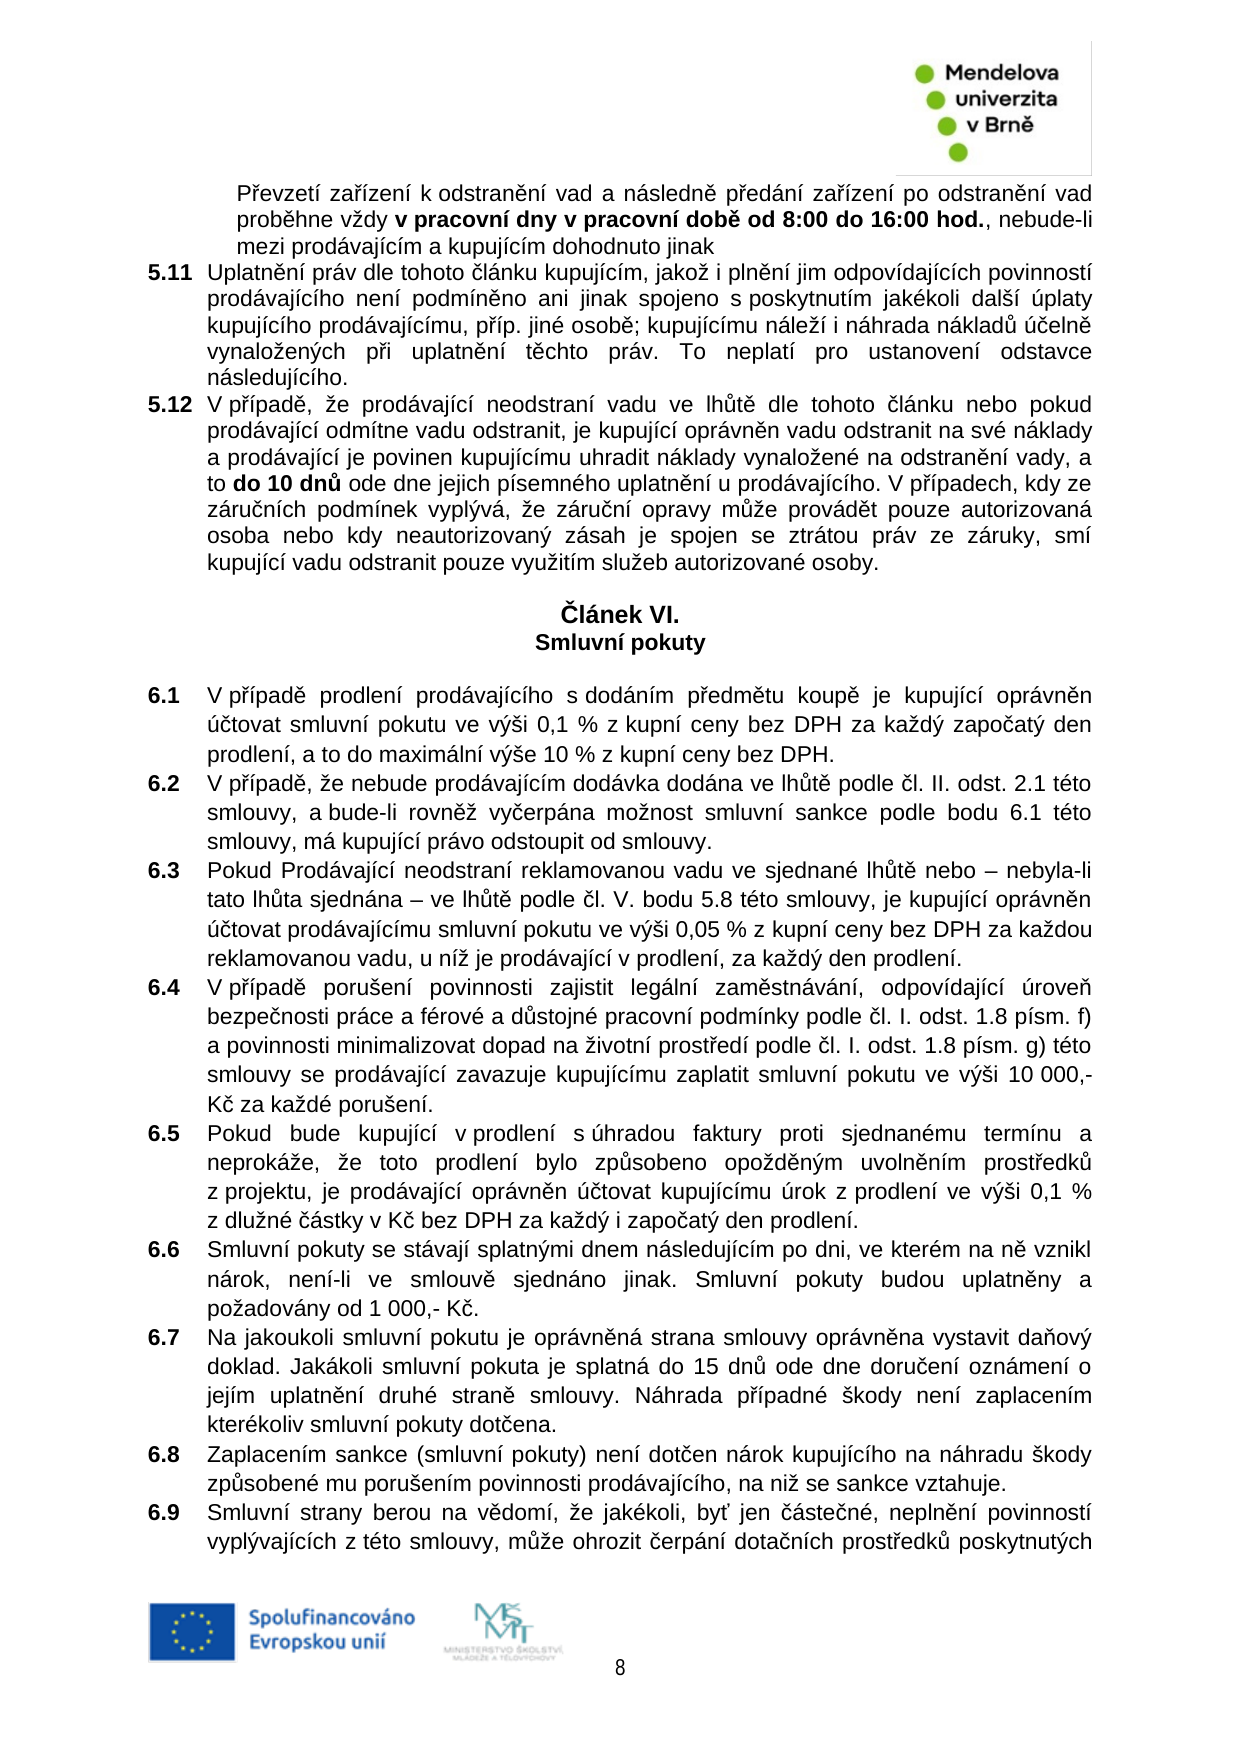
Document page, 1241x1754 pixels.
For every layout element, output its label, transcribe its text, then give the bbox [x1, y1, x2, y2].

list V případě, že nebude prodávajícím dodávka dodána ve lhůtě podle čl. II. odst. 2.1 této smlouvy, a bude-li rovněž vyčerpána možnost smluvní sankce podle bodu 6.1 této smlouvy, má kupující právo odstoupit od smlouvy. [148, 768, 1093, 855]
list Pokud bude kupující v prodlení s úhradou faktury proti sjednanému termínu a neprokáže, že toto prodlení bylo způsobeno opožděným uvolněním prostředků z projektu, je prodávající oprávněn účtovat kupujícímu úrok z prodlení ve výši 0,1 % z dlužné částky v Kč bez DPH za každý i započatý den prodlení. [148, 1118, 1093, 1234]
list Zaplacením sankce (smluvní pokuty) není dotčen nárok kupujícího na náhradu škody způsobené mu porušením povinnosti prodávajícího, na niž se sankce vztahuje. [148, 1439, 1093, 1497]
picture [895, 41, 1093, 177]
list Uplatnění práv dle tohoto článku kupujícím, jakož i plnění jim odpovídajících povinností prodávajícího není podmíněno ani jinak spojeno s poskytnutím jakékoli další úplaty kupujícího prodávajícímu, příp. jiné osobě; kupujícímu náleží i náhrada nákladů účelně vynaložených při uplatnění těchto práv. To neplatí pro ustanovení odstavce následujícího. [148, 259, 1093, 391]
list V případě prodlení prodávajícího s dodáním předmětu koupě je kupující oprávněn účtovat smluvní pokutu ve výši 0,1 % z kupní ceny bez DPH za každý započatý den prodlení, a to do maximální výše 10 % z kupní ceny bez DPH. [148, 680, 1093, 768]
subtitle Článek VI. [148, 600, 1093, 629]
text Převzetí zařízení k odstranění vad a následně předání zařízení po odstranění vad proběhne vždy v pracovní dny v pracovní době od 8:00 do 16:00 hod., nebude-li mezi prodávajícím a kupujícím dohodnuto jinak [236, 180, 1093, 259]
text Smluvní pokuty [148, 629, 1093, 655]
list V případě, že prodávající neodstraní vadu ve lhůtě dle tohoto článku nebo pokud prodávající odmítne vadu odstranit, je kupující oprávněn vadu odstranit na své náklady a prodávající je povinen kupujícímu uhradit náklady vynaložené na odstranění vady, a to do 10 dnů ode dne jejich písemného uplatnění u prodávajícího. V případech, kdy ze záručních podmínek vyplývá, že záruční opravy může provádět pouze autorizovaná osoba nebo kdy neautorizovaný zásah je spojen se ztrátou práv ze záruky, smí kupující vadu odstranit pouze využitím služeb autorizované osoby. [148, 391, 1093, 575]
list V případě porušení povinnosti zajistit legální zaměstnávání, odpovídající úroveň bezpečnosti práce a férové a důstojné pracovní podmínky podle čl. I. odst. 1.8 písm. f) a povinnosti minimalizovat dopad na životní prostředí podle čl. I. odst. 1.8 písm. g) této smlouvy se prodávající zavazuje kupujícímu zaplatit smluvní pokutu ve výši 10 000,- Kč za každé porušení. [148, 972, 1093, 1118]
list Na jakoukoli smluvní pokutu je oprávněná strana smlouvy oprávněna vystavit daňový doklad. Jakákoli smluvní pokuta je splatná do 15 dnů ode dne doručení oznámení o jejím uplatnění druhé straně smlouvy. Náhrada případné škody není zaplacením kterékoliv smluvní pokuty dotčena. [148, 1322, 1093, 1439]
picture [147, 1602, 564, 1664]
list Smluvní pokuty se stávají splatnými dnem následujícím po dni, ve kterém na ně vznikl nárok, není-li ve smlouvě sjednáno jinak. Smluvní pokuty budou uplatněny a požadovány od 1 000,- Kč. [148, 1234, 1093, 1322]
list Pokud Prodávající neodstraní reklamovanou vadu ve sjednané lhůtě nebo – nebyla-li tato lhůta sjednána – ve lhůtě podle čl. V. bodu 5.8 této smlouvy, je kupující oprávněn účtovat prodávajícímu smluvní pokutu ve výši 0,05 % z kupní ceny bez DPH za každou reklamovanou vadu, u níž je prodávající v prodlení, za každý den prodlení. [148, 855, 1093, 972]
